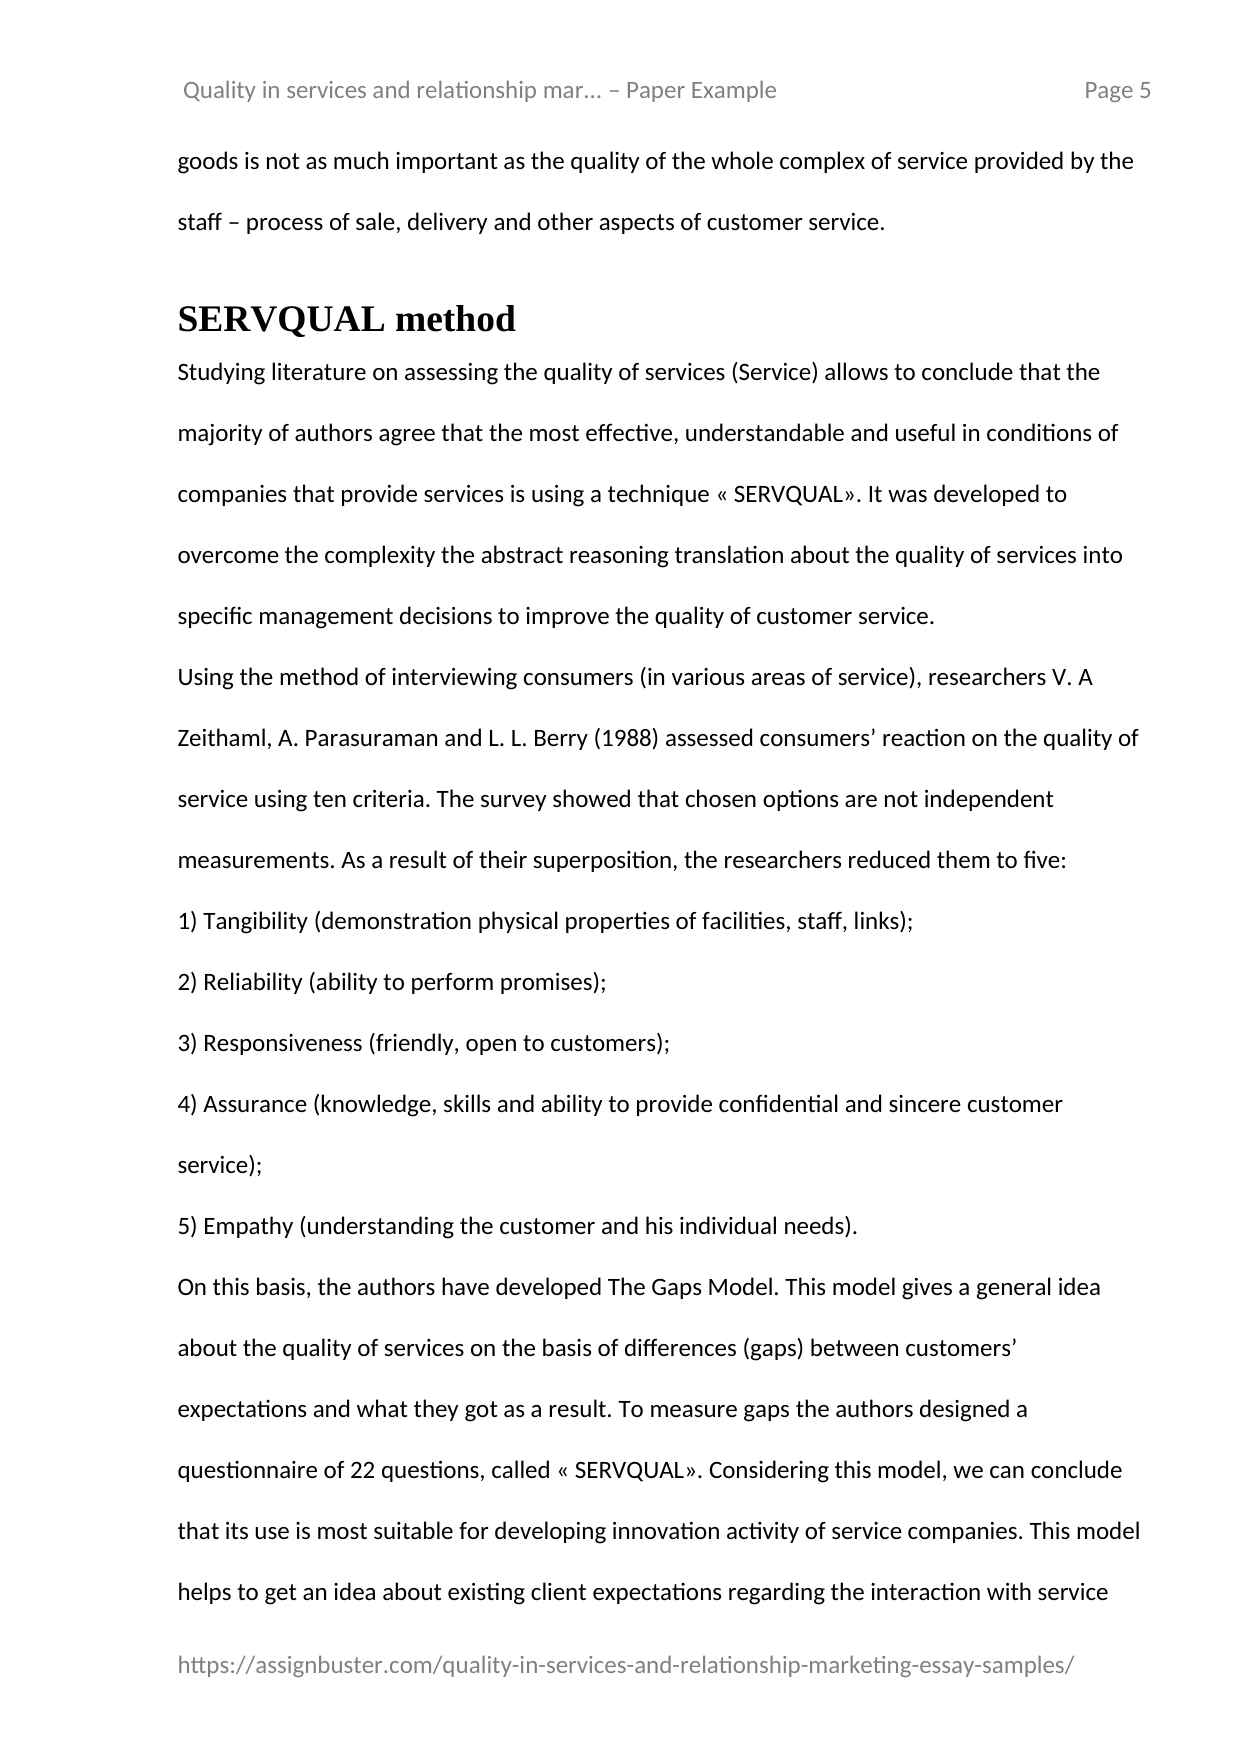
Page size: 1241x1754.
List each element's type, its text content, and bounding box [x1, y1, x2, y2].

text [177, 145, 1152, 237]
subtitle SERVQUAL method [177, 297, 1152, 340]
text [177, 356, 1152, 1607]
